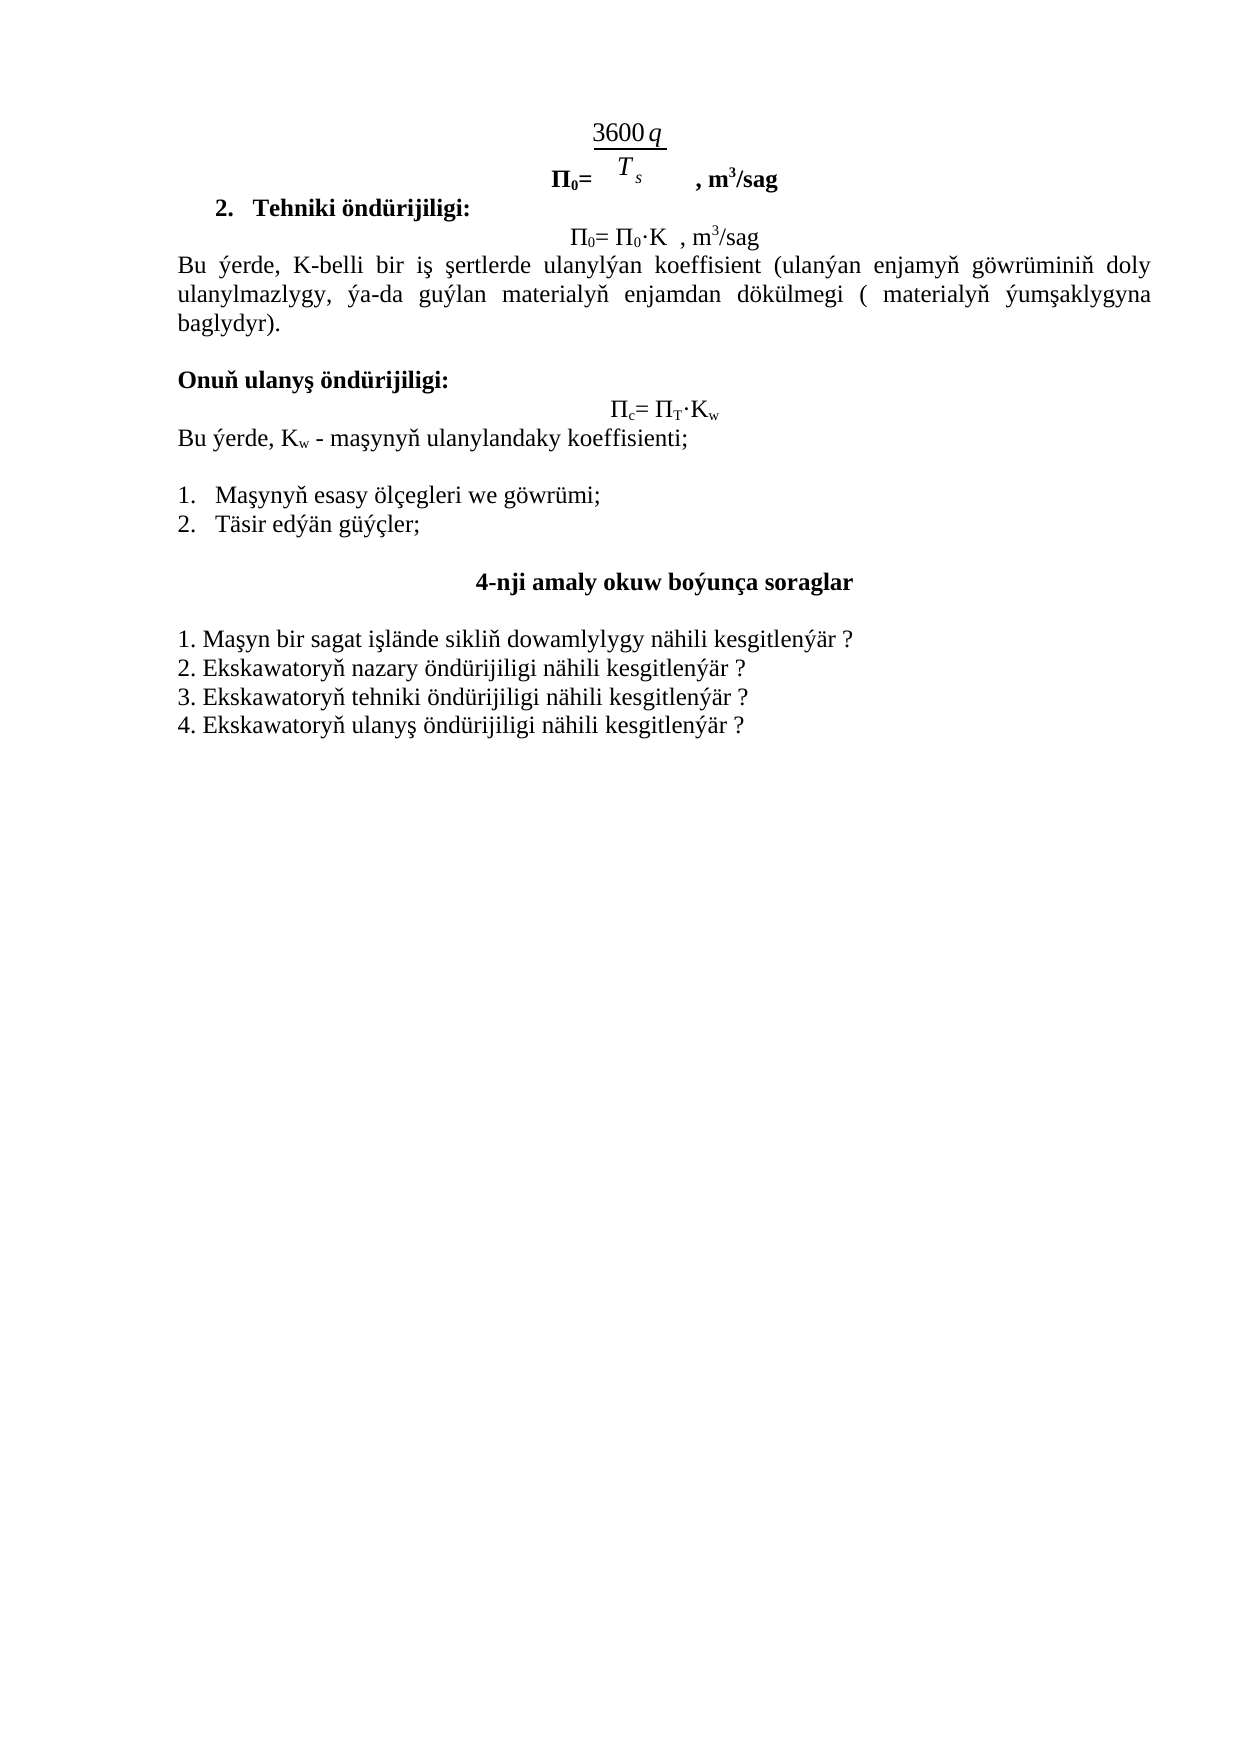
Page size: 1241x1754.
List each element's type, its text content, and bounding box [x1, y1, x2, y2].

text Onuň ulanyş öndürijiligi: [177, 366, 1152, 394]
text 1. Maşyn bir sagat işlände sikliň dowamlylygy nähili kesgitlenýär ? [177, 624, 1152, 653]
text 2. Ekskawatoryň nazary öndürijiligi nähili kesgitlenýär ? [177, 653, 1152, 682]
text П0= , m3/sag [177, 118, 1152, 193]
list Tehniki öndürijiligi: [215, 193, 1152, 222]
list Maşynyň esasy ölçegleri we göwrümi; [177, 481, 1152, 509]
text П0= П0·K , m3/sag [177, 222, 1152, 251]
text 3. Ekskawatoryň tehniki öndürijiligi nähili kesgitlenýär ? [177, 682, 1152, 711]
text 4-nji amaly okuw boýunça soraglar [177, 567, 1152, 596]
text Bu ýerde, Kw - maşynyň ulanylandaky koeffisienti; [177, 423, 1152, 452]
text 4. Ekskawatoryň ulanyş öndürijiligi nähili kesgitlenýär ? [177, 711, 1152, 739]
text Пc= ПT·Kw [177, 394, 1152, 423]
text Bu ýerde, K-belli bir iş şertlerde ulanylýan koeffisient (ulanýan enjamyň göwrüminiň doly ulanylmazlygy, ýa-da guýlan materialyň enjamdan dökülmegi ( materialyň ýumşaklygyna baglydyr). [177, 251, 1152, 337]
list Täsir edýän güýçler; [177, 509, 1152, 538]
